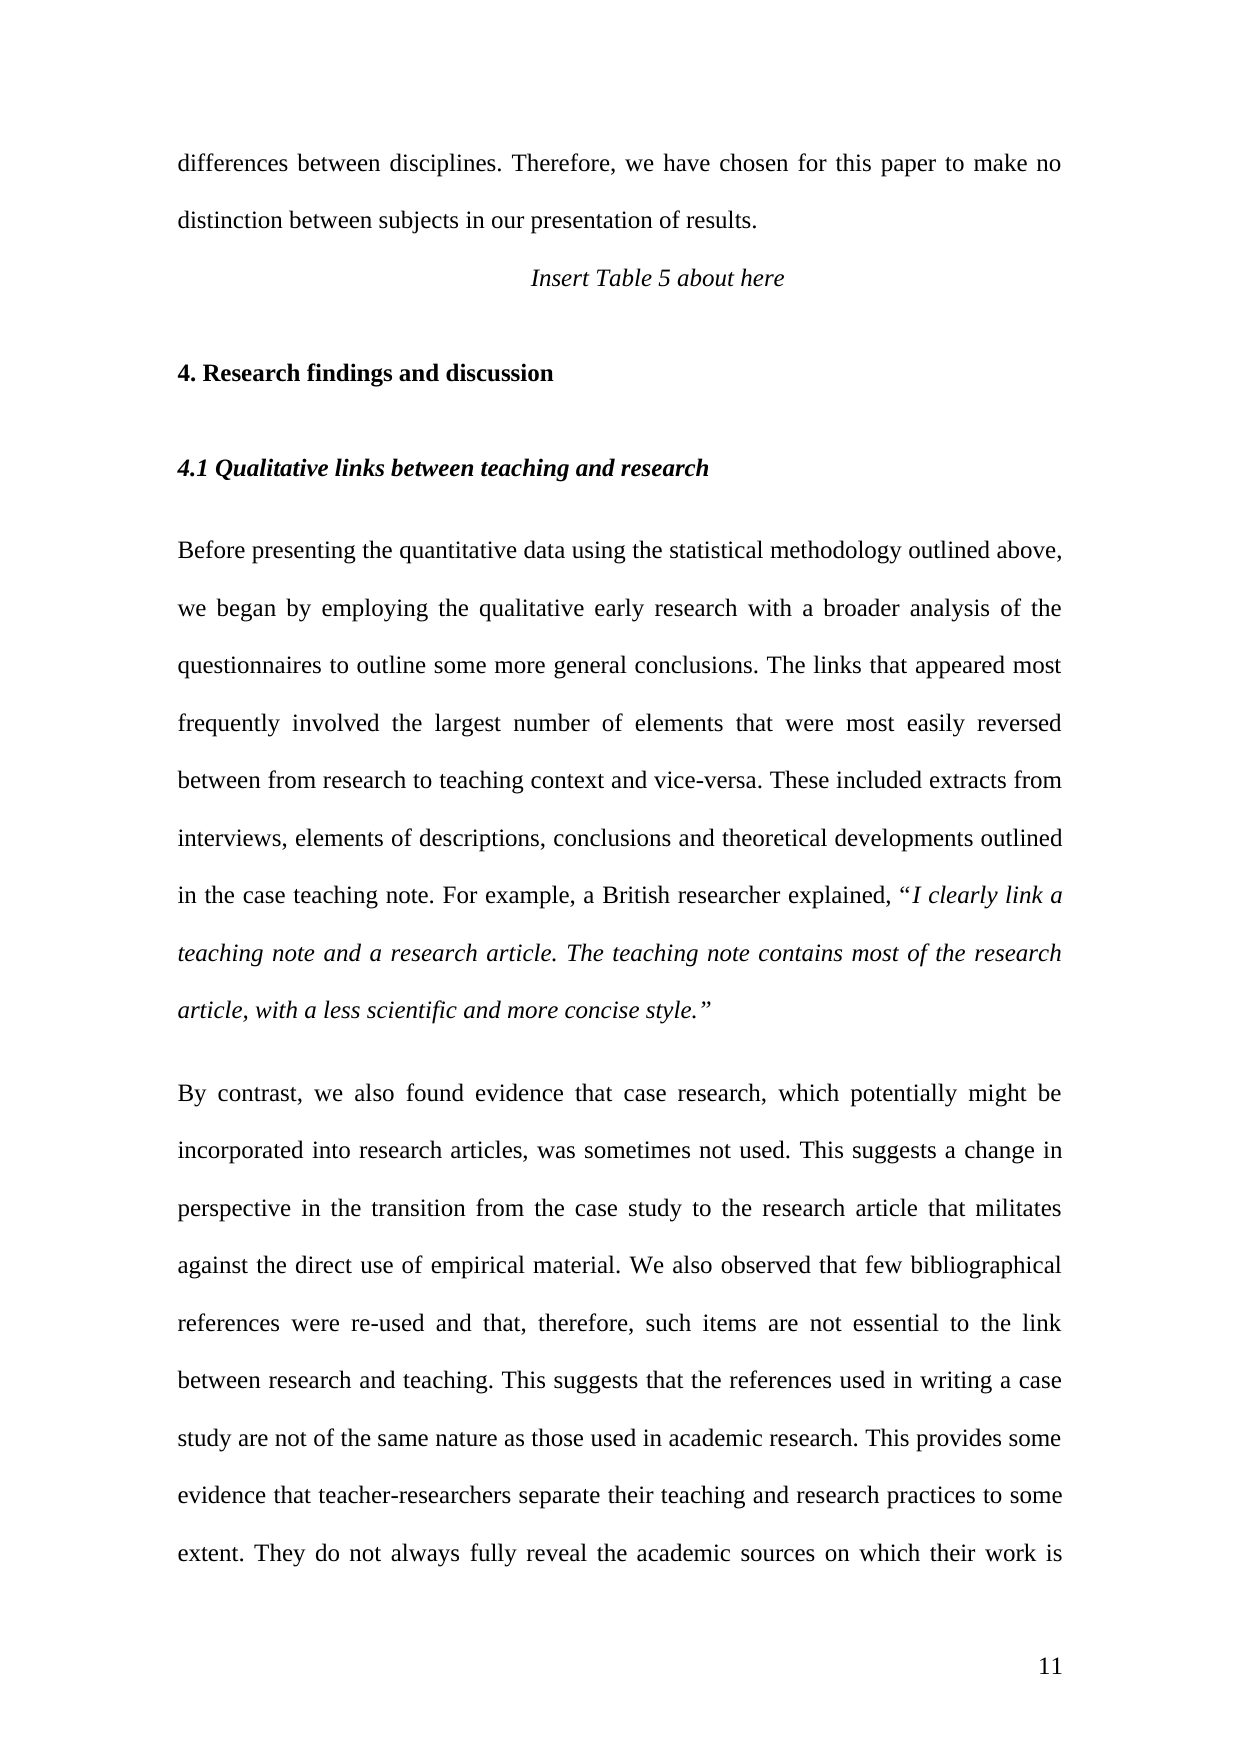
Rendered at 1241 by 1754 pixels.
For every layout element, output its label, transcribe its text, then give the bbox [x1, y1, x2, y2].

subtitle 4. Research findings and discussion [177, 358, 1004, 386]
subtitle 4.1 Qualitative links between teaching and research [177, 453, 1004, 481]
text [177, 148, 1063, 234]
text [177, 1078, 1063, 1566]
text Insert Table 5 about here [177, 263, 1063, 291]
text Before presenting the quantitative data using the statistical methodology outlined above, we began by employing the qualitative early research with a broader analysis of the questionnaires to outline some more general conclusions. The links that appeared most frequently involved the largest number of elements that were most easily reversed between from research to teaching context and vice-versa. These included extracts from interviews, elements of descriptions, conclusions and theoretical developments outlined in the case teaching note. For example, a British researcher explained, “I clearly link a teaching note and a research article. The teaching note contains most of the research article, with a less scientific and more concise style.” [177, 535, 1063, 1024]
